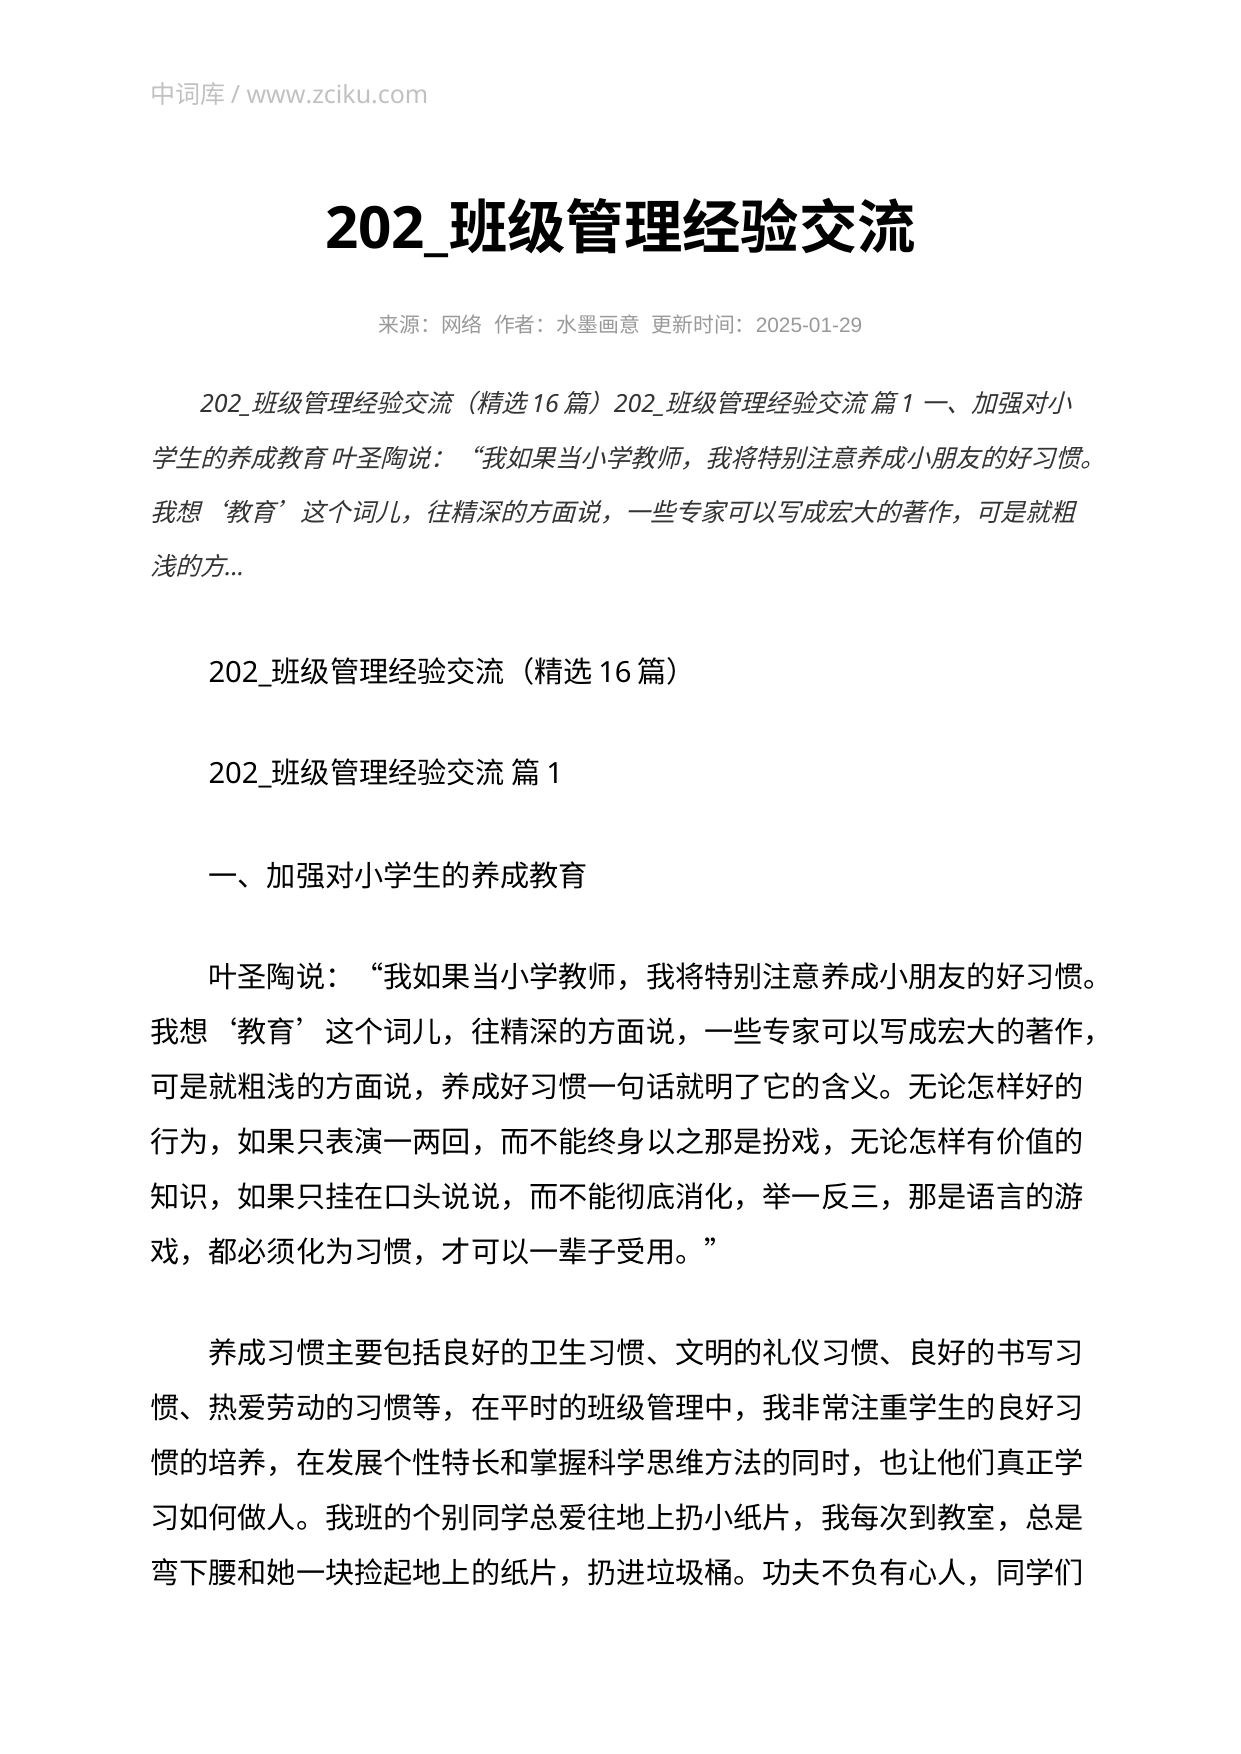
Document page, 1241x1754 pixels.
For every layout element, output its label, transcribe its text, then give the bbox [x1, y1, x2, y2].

text 叶圣陶说：“我如果当小学教师，我将特别注意养成小朋友的好习惯。我想‘教育’这个词儿，往精深的方面说，一些专家可以写成宏大的著作，可是就粗浅的方面说，养成好习惯一句话就明了它的含义。无论怎样好的行为，如果只表演一两回，而不能终身以之那是扮戏，无论怎样有价值的知识，如果只挂在口头说说，而不能彻底消化，举一反三，那是语言的游戏，都必须化为习惯，才可以一辈子受用。” [150, 954, 1090, 1271]
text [150, 1330, 1090, 1592]
text 202_班级管理经验交流（精选16篇）202_班级管理经验交流 篇1 一、加强对小学生的养成教育 叶圣陶说：“我如果当小学教师，我将特别注意养成小朋友的好习惯。我想‘教育’这个词儿，往精深的方面说，一些专家可以写成宏大的著作，可是就粗浅的方... [150, 384, 1090, 583]
text 202_班级管理经验交流 篇1 [150, 750, 1090, 792]
text 一、加强对小学生的养成教育 [150, 852, 1090, 894]
text 202_班级管理经验交流（精选16篇） [150, 648, 1090, 691]
subtitle 202_班级管理经验交流 [150, 181, 1090, 266]
text 来源：网络 作者：水墨画意 更新时间：2025-01-29 [150, 313, 1090, 337]
